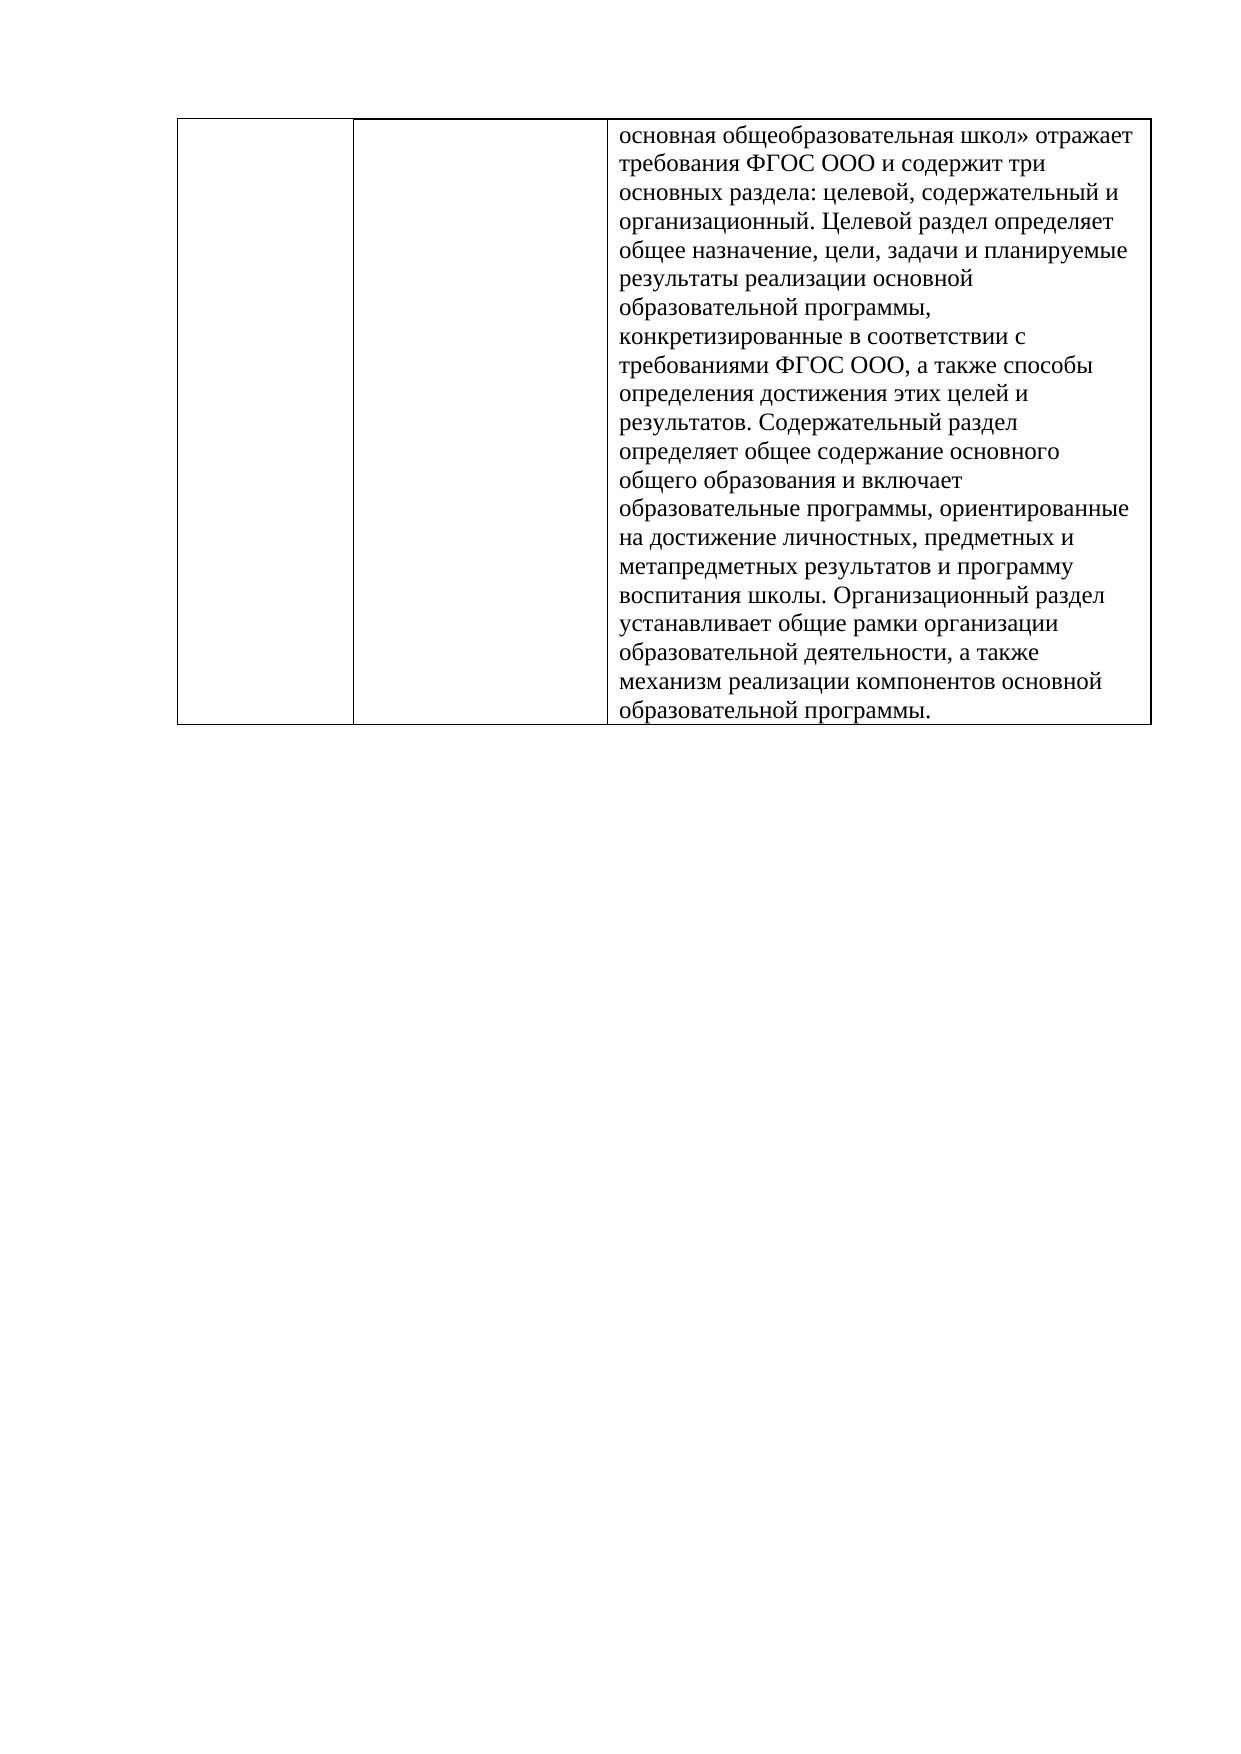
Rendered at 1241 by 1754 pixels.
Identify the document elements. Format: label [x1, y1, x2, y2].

table_cell [608, 120, 1150, 723]
table_cell [354, 120, 607, 723]
table_cell [178, 119, 353, 723]
